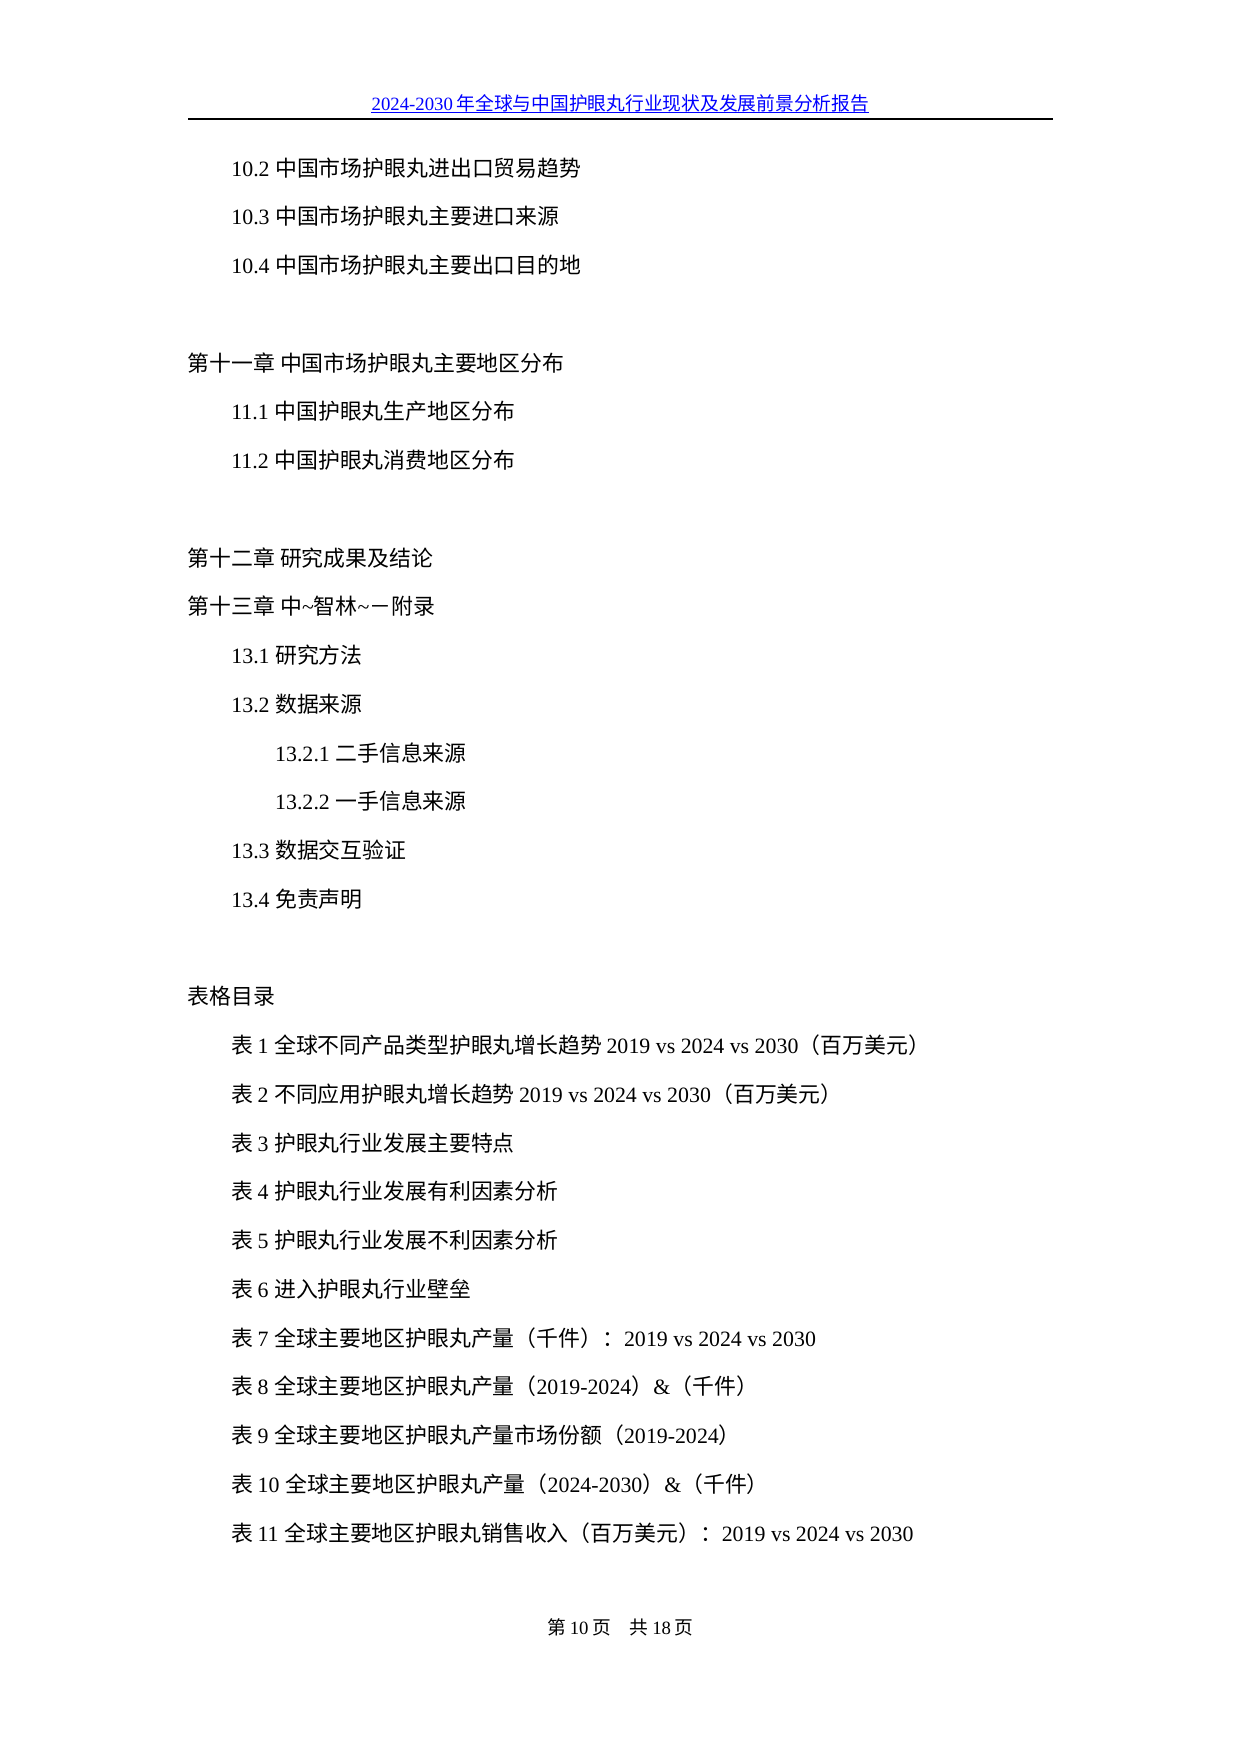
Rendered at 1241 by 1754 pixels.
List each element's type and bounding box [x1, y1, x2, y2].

text [187, 150, 1053, 1548]
